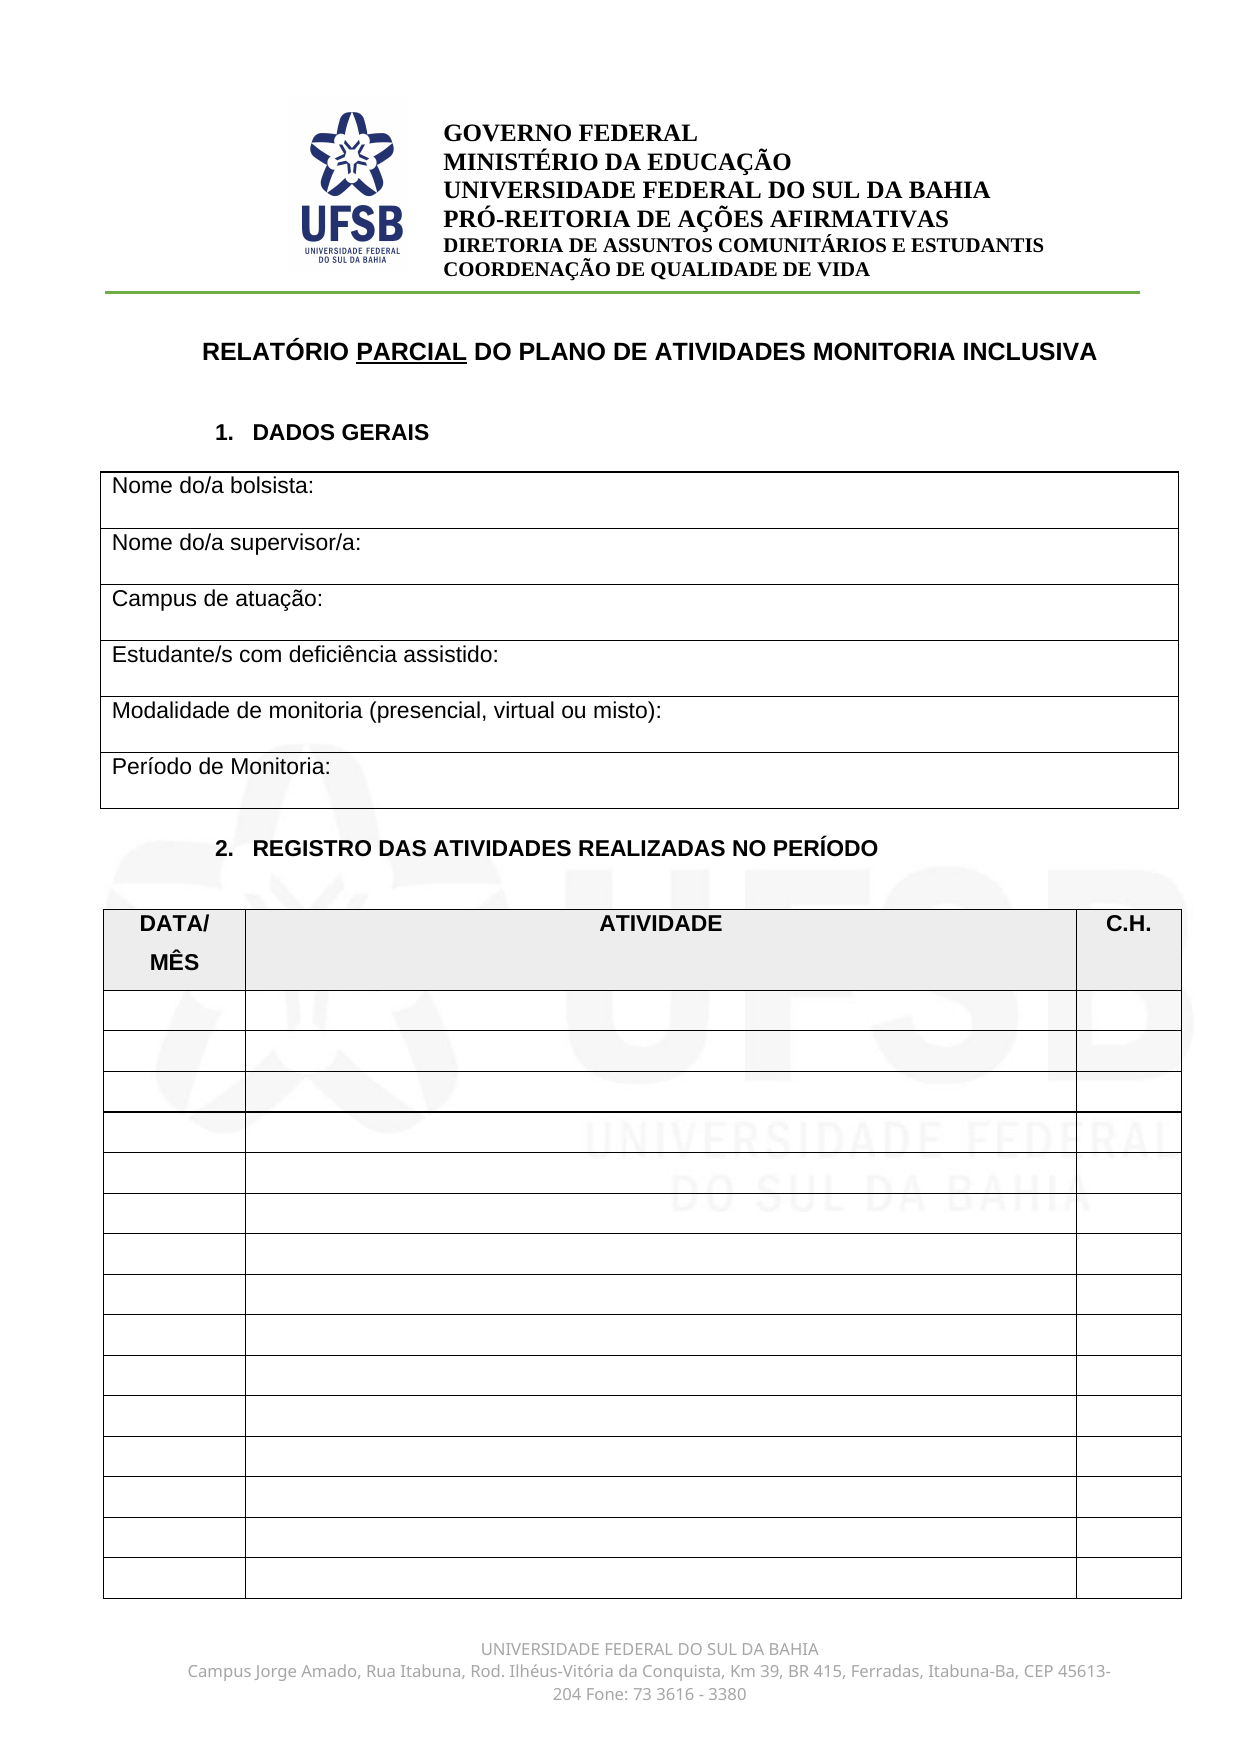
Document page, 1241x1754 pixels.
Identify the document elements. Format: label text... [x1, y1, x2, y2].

table_cell [104, 1194, 245, 1233]
table_cell [246, 1113, 1076, 1152]
table_cell [246, 1356, 1076, 1395]
table_cell [246, 1275, 1076, 1314]
table_cell [104, 991, 245, 1030]
table_cell [1077, 1234, 1181, 1273]
table_header DATA/MÊS [104, 910, 245, 990]
table_cell [104, 1072, 245, 1111]
table_cell Estudante/s com deficiência assistido: [101, 641, 1178, 696]
table_cell [1077, 1396, 1181, 1436]
table_cell [104, 1558, 245, 1598]
table_cell Modalidade de monitoria (presencial, virtual ou misto): [101, 697, 1178, 752]
table_cell Nome do/a supervisor/a: [101, 529, 1178, 583]
list REGISTRO DAS ATIVIDADES REALIZADAS NO PERÍODO [215, 835, 1122, 861]
table_cell Campus de atuação: [101, 585, 1178, 639]
table_cell [104, 1518, 245, 1557]
table_cell [104, 1437, 245, 1476]
table_cell [104, 1396, 245, 1436]
table_cell [1077, 1031, 1181, 1071]
table_cell [1077, 991, 1181, 1030]
table_cell [1077, 1194, 1181, 1233]
table_cell [104, 1356, 245, 1395]
table_cell [246, 1518, 1076, 1557]
table_cell [104, 1153, 245, 1192]
table_cell [1077, 1518, 1181, 1557]
table_header C.H. [1077, 910, 1181, 990]
table_cell [246, 1234, 1076, 1273]
table_cell [1077, 1477, 1181, 1517]
table_cell [1077, 1072, 1181, 1111]
table_cell [104, 1234, 245, 1273]
table_cell [246, 1396, 1076, 1436]
table_cell [104, 1031, 245, 1071]
table_cell [104, 1113, 245, 1152]
table_cell [1077, 1558, 1181, 1598]
table_cell [246, 1477, 1076, 1517]
picture [282, 96, 414, 275]
table_cell [104, 1477, 245, 1517]
table_cell [246, 1031, 1076, 1071]
table_cell [246, 1315, 1076, 1354]
table_cell [246, 1437, 1076, 1476]
table_cell [1077, 1113, 1181, 1152]
table_cell [104, 1315, 245, 1354]
table_cell [246, 1072, 1076, 1111]
table_cell Período de Monitoria: [101, 753, 1178, 808]
picture [105, 743, 1194, 1212]
table_cell [246, 1194, 1076, 1233]
table_cell [246, 1153, 1076, 1192]
table_cell [1077, 1275, 1181, 1314]
table_cell [1077, 1153, 1181, 1192]
list DADOS GERAIS [215, 419, 1122, 445]
table_cell [104, 1275, 245, 1314]
table_header Nome do/a bolsista: [101, 473, 1178, 527]
table_header ATIVIDADE [246, 910, 1076, 990]
text RELATÓRIO PARCIAL DO PLANO DE ATIVIDADES MONITORIA INCLUSIVA [177, 337, 1122, 366]
table_cell [1077, 1356, 1181, 1395]
table_cell [1077, 1437, 1181, 1476]
table_cell [1077, 1315, 1181, 1354]
table_cell [246, 1558, 1076, 1598]
table_cell [246, 991, 1076, 1030]
